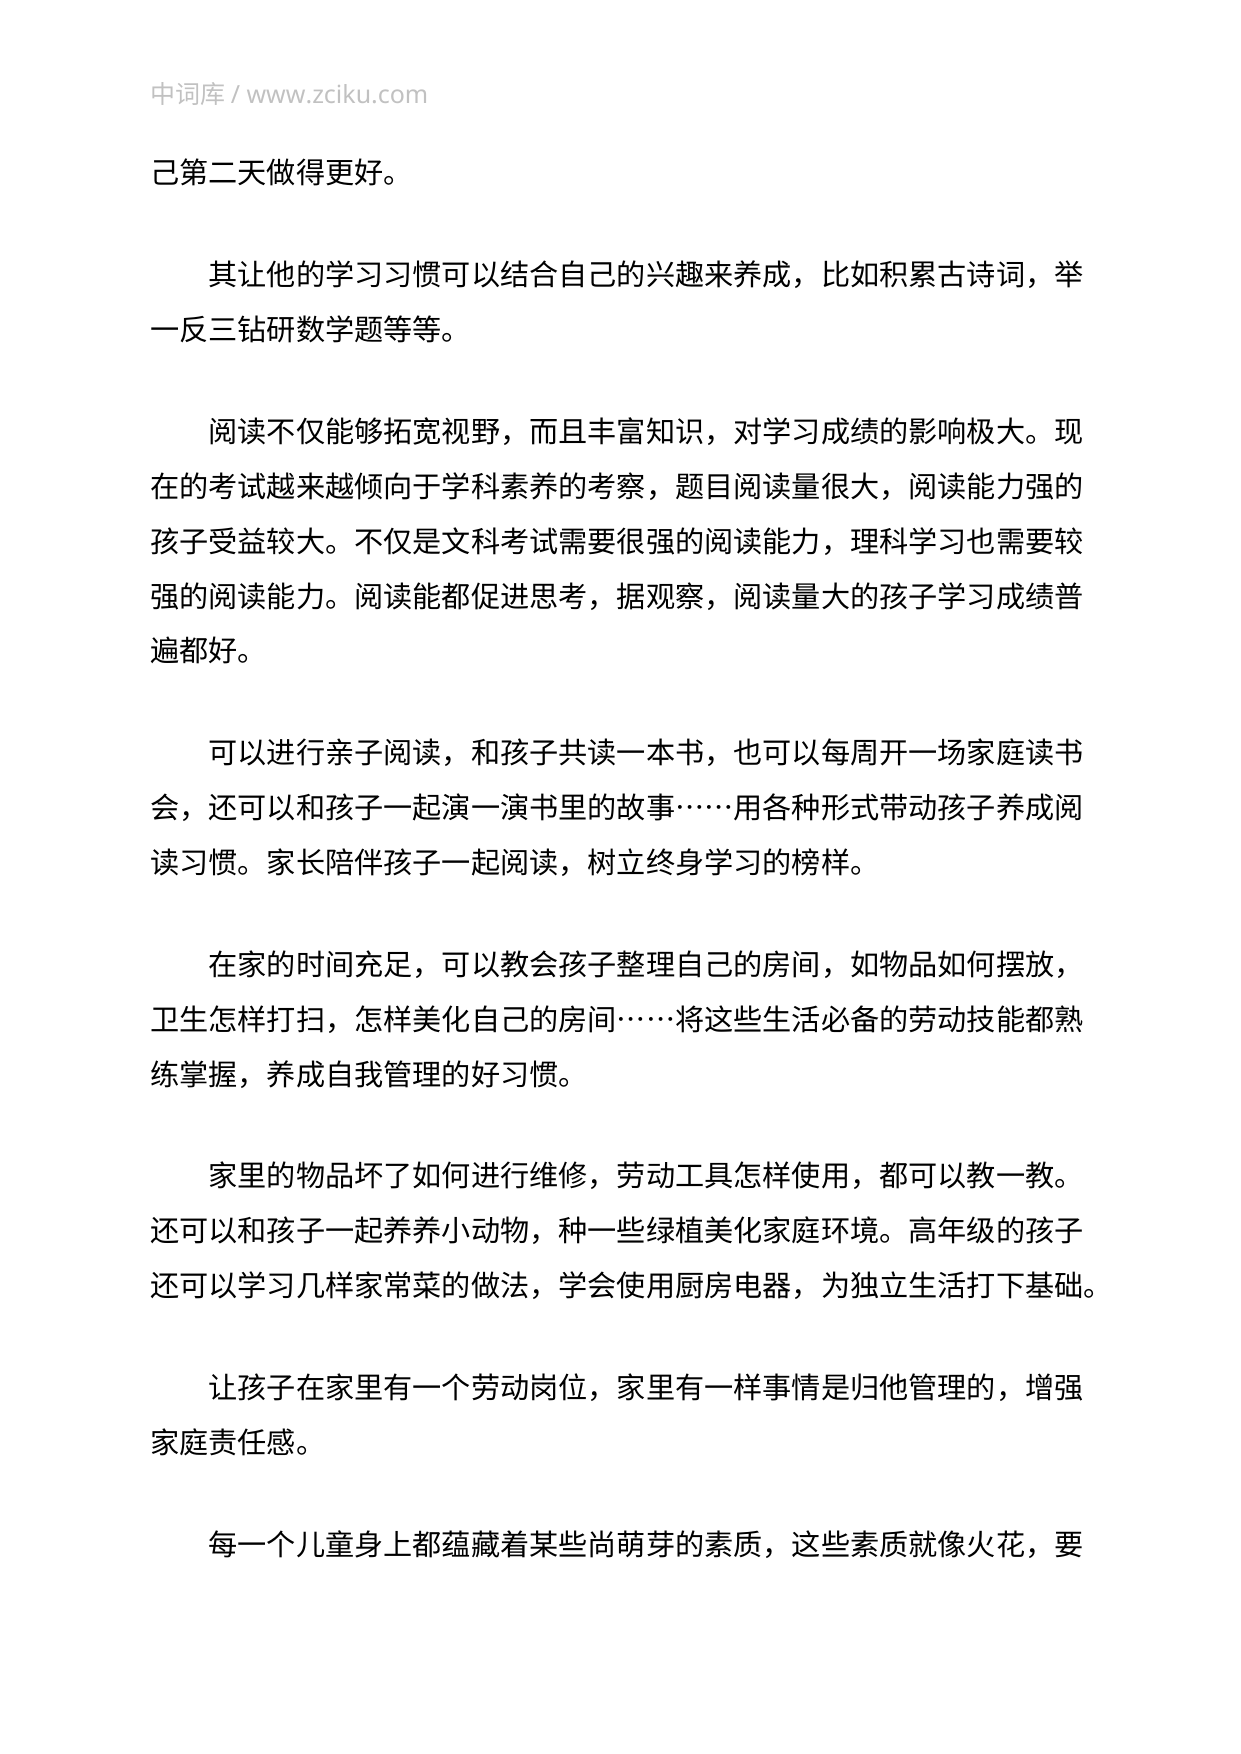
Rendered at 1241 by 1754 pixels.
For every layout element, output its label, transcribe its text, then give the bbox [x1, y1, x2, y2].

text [150, 1521, 1090, 1563]
text 阅读不仅能够拓宽视野，而且丰富知识，对学习成绩的影响极大。现在的考试越来越倾向于学科素养的考察，题目阅读量很大，阅读能力强的孩子受益较大。不仅是文科考试需要很强的阅读能力，理科学习也需要较强的阅读能力。阅读能都促进思考，据观察，阅读量大的孩子学习成绩普遍都好。 [150, 408, 1090, 670]
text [150, 150, 1090, 192]
text 可以进行亲子阅读，和孩子共读一本书，也可以每周开一场家庭读书会，还可以和孩子一起演一演书里的故事……用各种形式带动孩子养成阅读习惯。家长陪伴孩子一起阅读，树立终身学习的榜样。 [150, 730, 1090, 882]
text 家里的物品坏了如何进行维修，劳动工具怎样使用，都可以教一教。还可以和孩子一起养养小动物，种一些绿植美化家庭环境。高年级的孩子还可以学习几样家常菜的做法，学会使用厨房电器，为独立生活打下基础。 [150, 1153, 1090, 1305]
text 让孩子在家里有一个劳动岗位，家里有一样事情是归他管理的，增强家庭责任感。 [150, 1364, 1090, 1462]
text 在家的时间充足，可以教会孩子整理自己的房间，如物品如何摆放，卫生怎样打扫，怎样美化自己的房间……将这些生活必备的劳动技能都熟练掌握，养成自我管理的好习惯。 [150, 941, 1090, 1093]
text 其让他的学习习惯可以结合自己的兴趣来养成，比如积累古诗词，举一反三钻研数学题等等。 [150, 252, 1090, 349]
